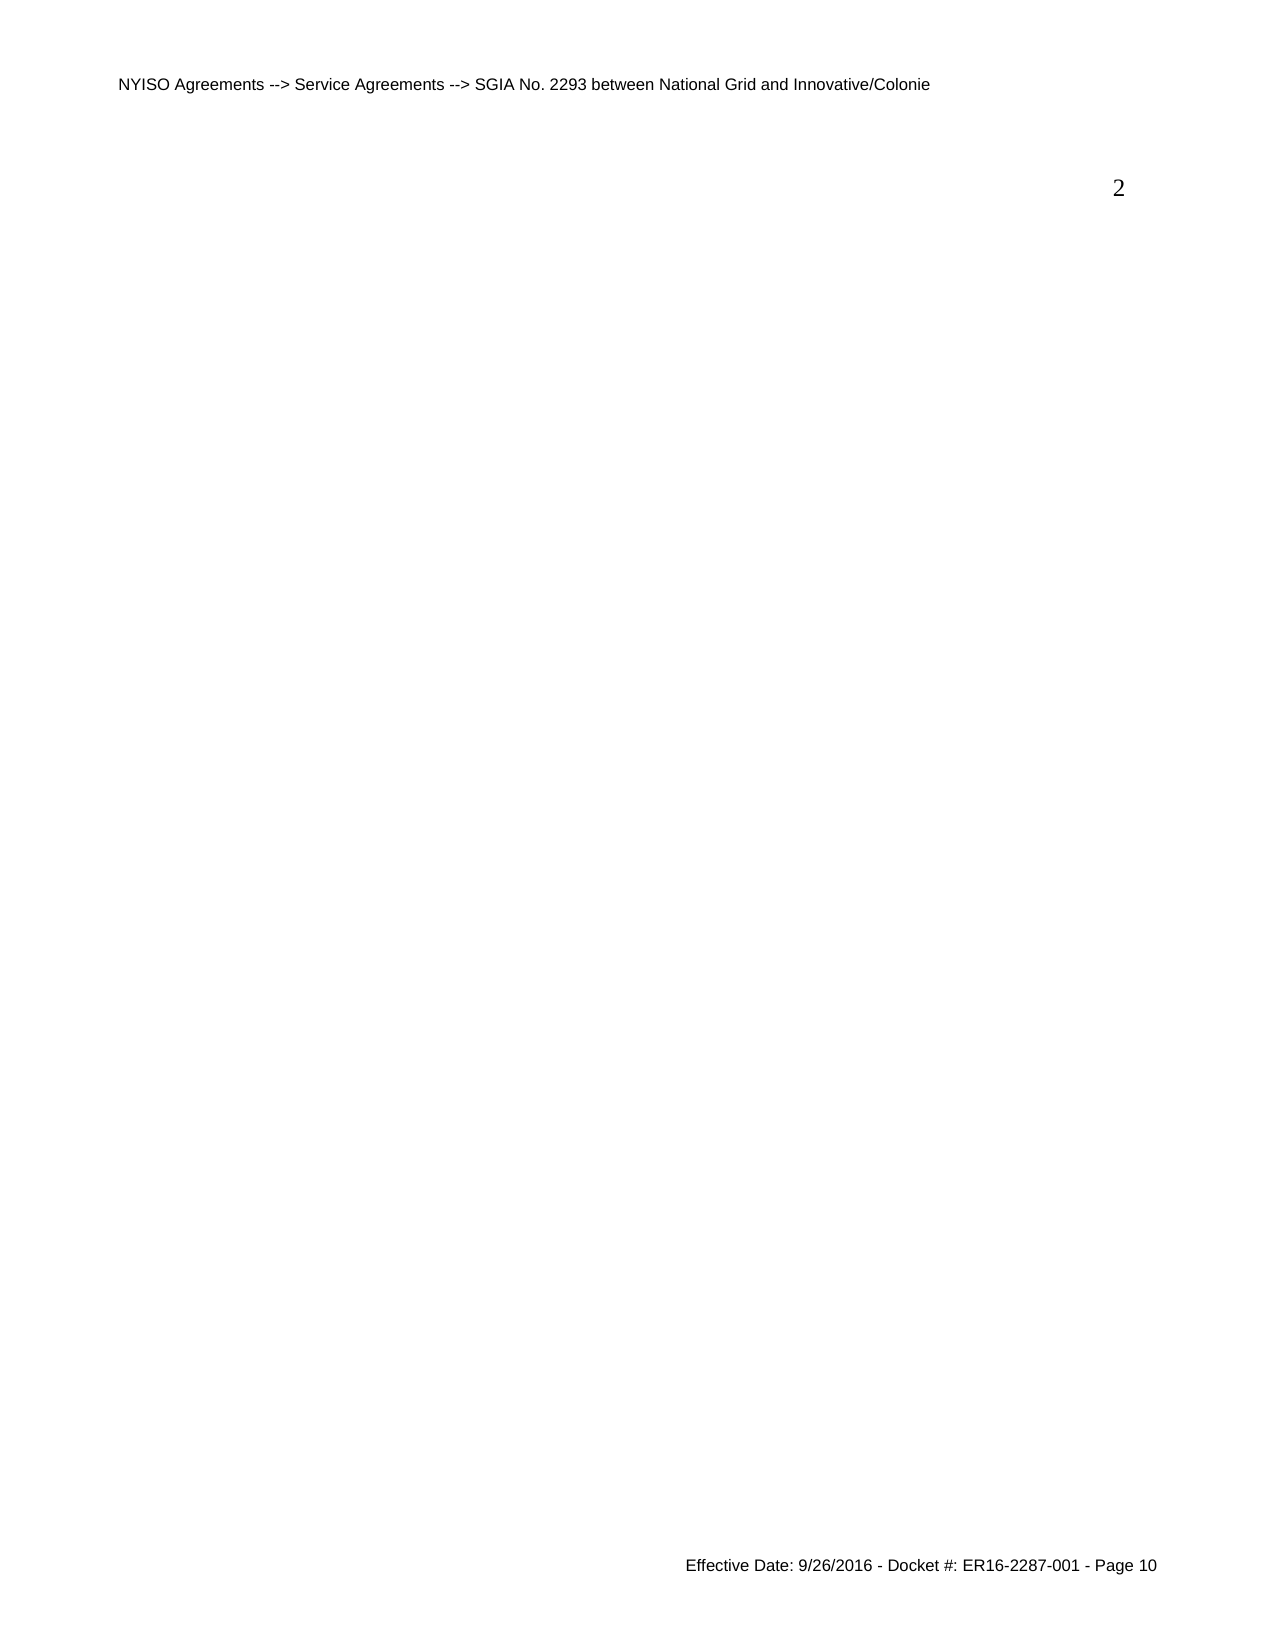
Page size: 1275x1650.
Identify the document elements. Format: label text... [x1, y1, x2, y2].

text 2 [1113, 173, 1275, 202]
